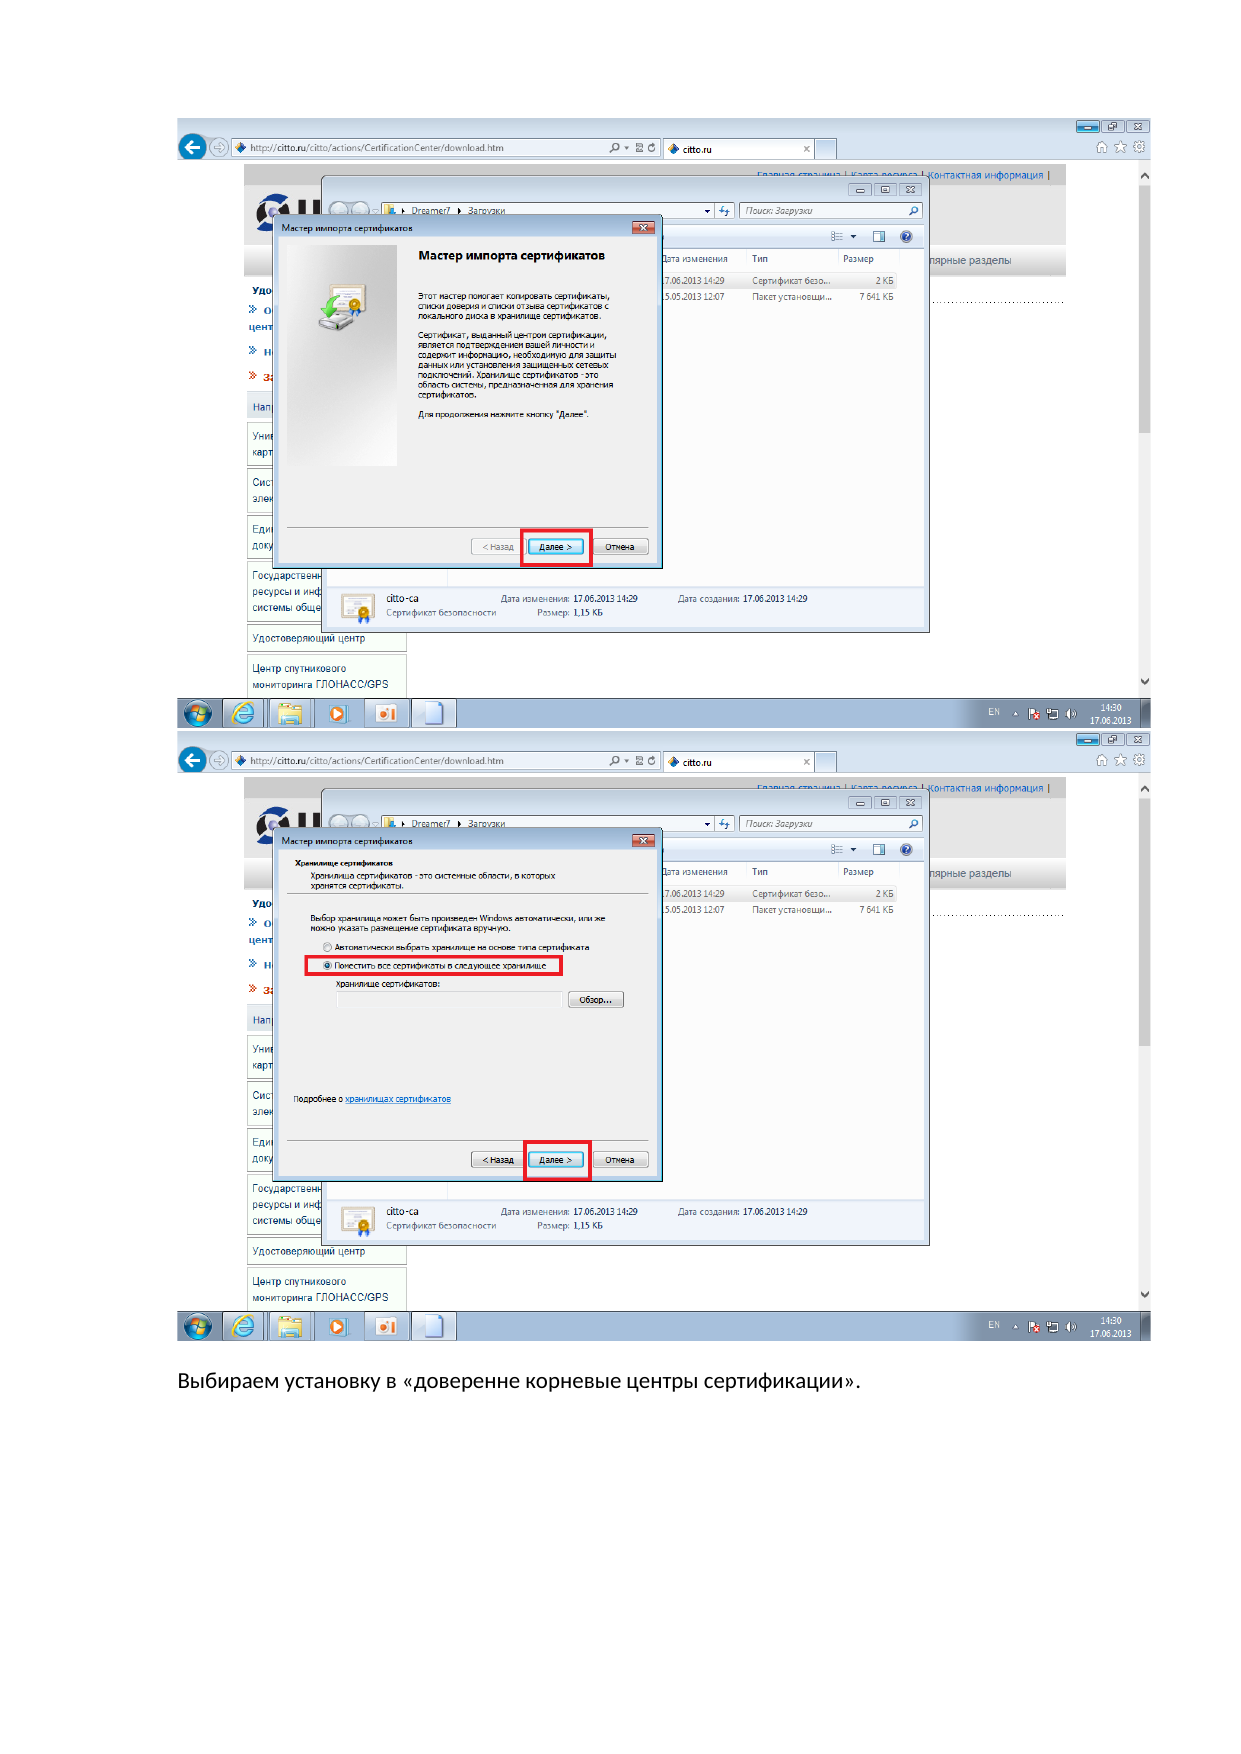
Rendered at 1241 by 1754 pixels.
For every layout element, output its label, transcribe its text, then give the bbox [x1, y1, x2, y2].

picture [177, 731, 1151, 1341]
text Выбираем установку в «доверенне корневые центры сертификации». [177, 1366, 1152, 1394]
picture [177, 118, 1151, 728]
